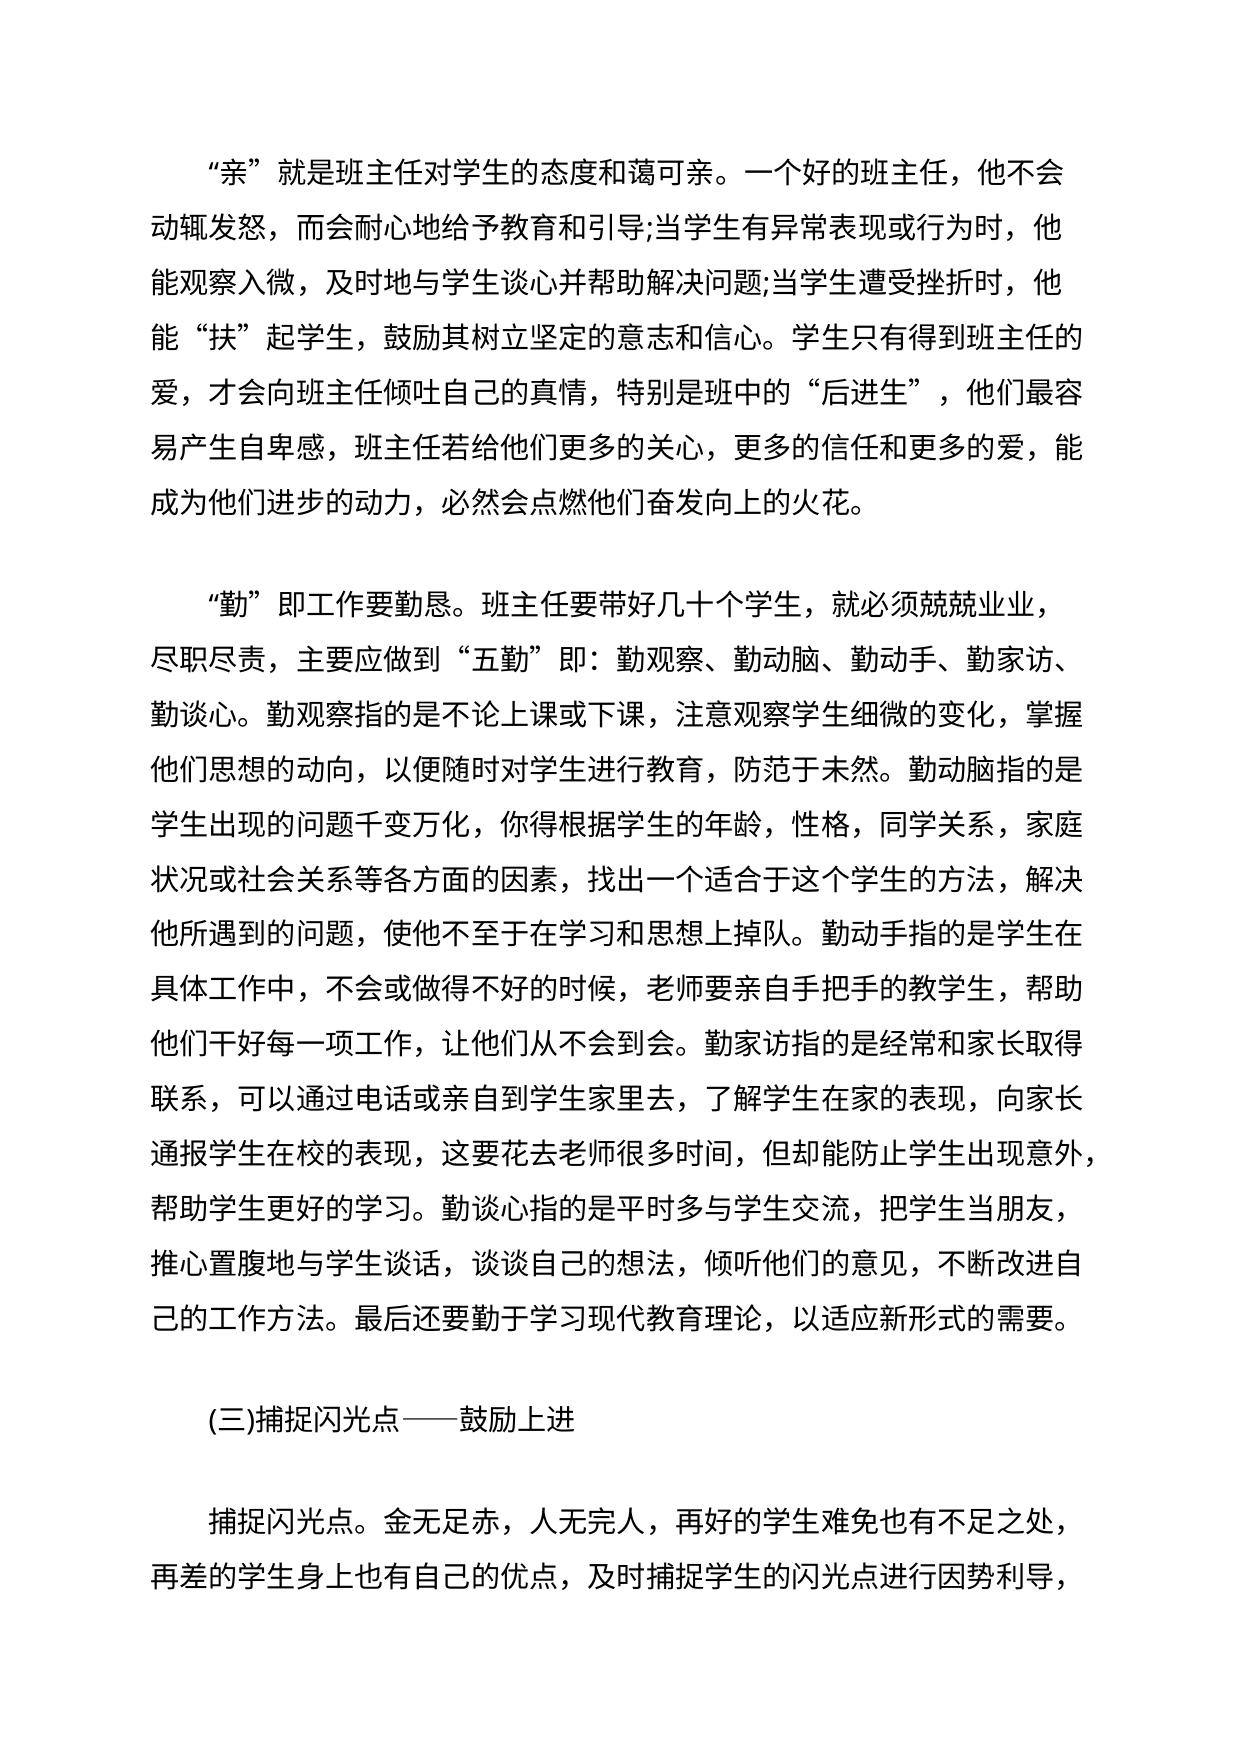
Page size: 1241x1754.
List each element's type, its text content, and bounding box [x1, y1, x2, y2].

text (三)捕捉闪光点——鼓励上进 [150, 1397, 1090, 1439]
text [150, 1499, 1090, 1596]
text “亲”就是班主任对学生的态度和蔼可亲。一个好的班主任，他不会动辄发怒，而会耐心地给予教育和引导;当学生有异常表现或行为时，他能观察入微，及时地与学生谈心并帮助解决问题;当学生遭受挫折时，他能“扶”起学生，鼓励其树立坚定的意志和信心。学生只有得到班主任的爱，才会向班主任倾吐自己的真情，特别是班中的“后进生”，他们最容易产生自卑感，班主任若给他们更多的关心，更多的信任和更多的爱，能成为他们进步的动力，必然会点燃他们奋发向上的火花。 [150, 150, 1090, 522]
text “勤”即工作要勤恳。班主任要带好几十个学生，就必须兢兢业业，尽职尽责，主要应做到“五勤”即：勤观察、勤动脑、勤动手、勤家访、勤谈心。勤观察指的是不论上课或下课，注意观察学生细微的变化，掌握他们思想的动向，以便随时对学生进行教育，防范于未然。勤动脑指的是学生出现的问题千变万化，你得根据学生的年龄，性格，同学关系，家庭状况或社会关系等各方面的因素，找出一个适合于这个学生的方法，解决他所遇到的问题，使他不至于在学习和思想上掉队。勤动手指的是学生在具体工作中，不会或做得不好的时候，老师要亲自手把手的教学生，帮助他们干好每一项工作，让他们从不会到会。勤家访指的是经常和家长取得联系，可以通过电话或亲自到学生家里去，了解学生在家的表现，向家长通报学生在校的表现，这要花去老师很多时间，但却能防止学生出现意外，帮助学生更好的学习。勤谈心指的是平时多与学生交流，把学生当朋友，推心置腹地与学生谈话，谈谈自己的想法，倾听他们的意见，不断改进自己的工作方法。最后还要勤于学习现代教育理论，以适应新形式的需要。 [150, 581, 1090, 1337]
